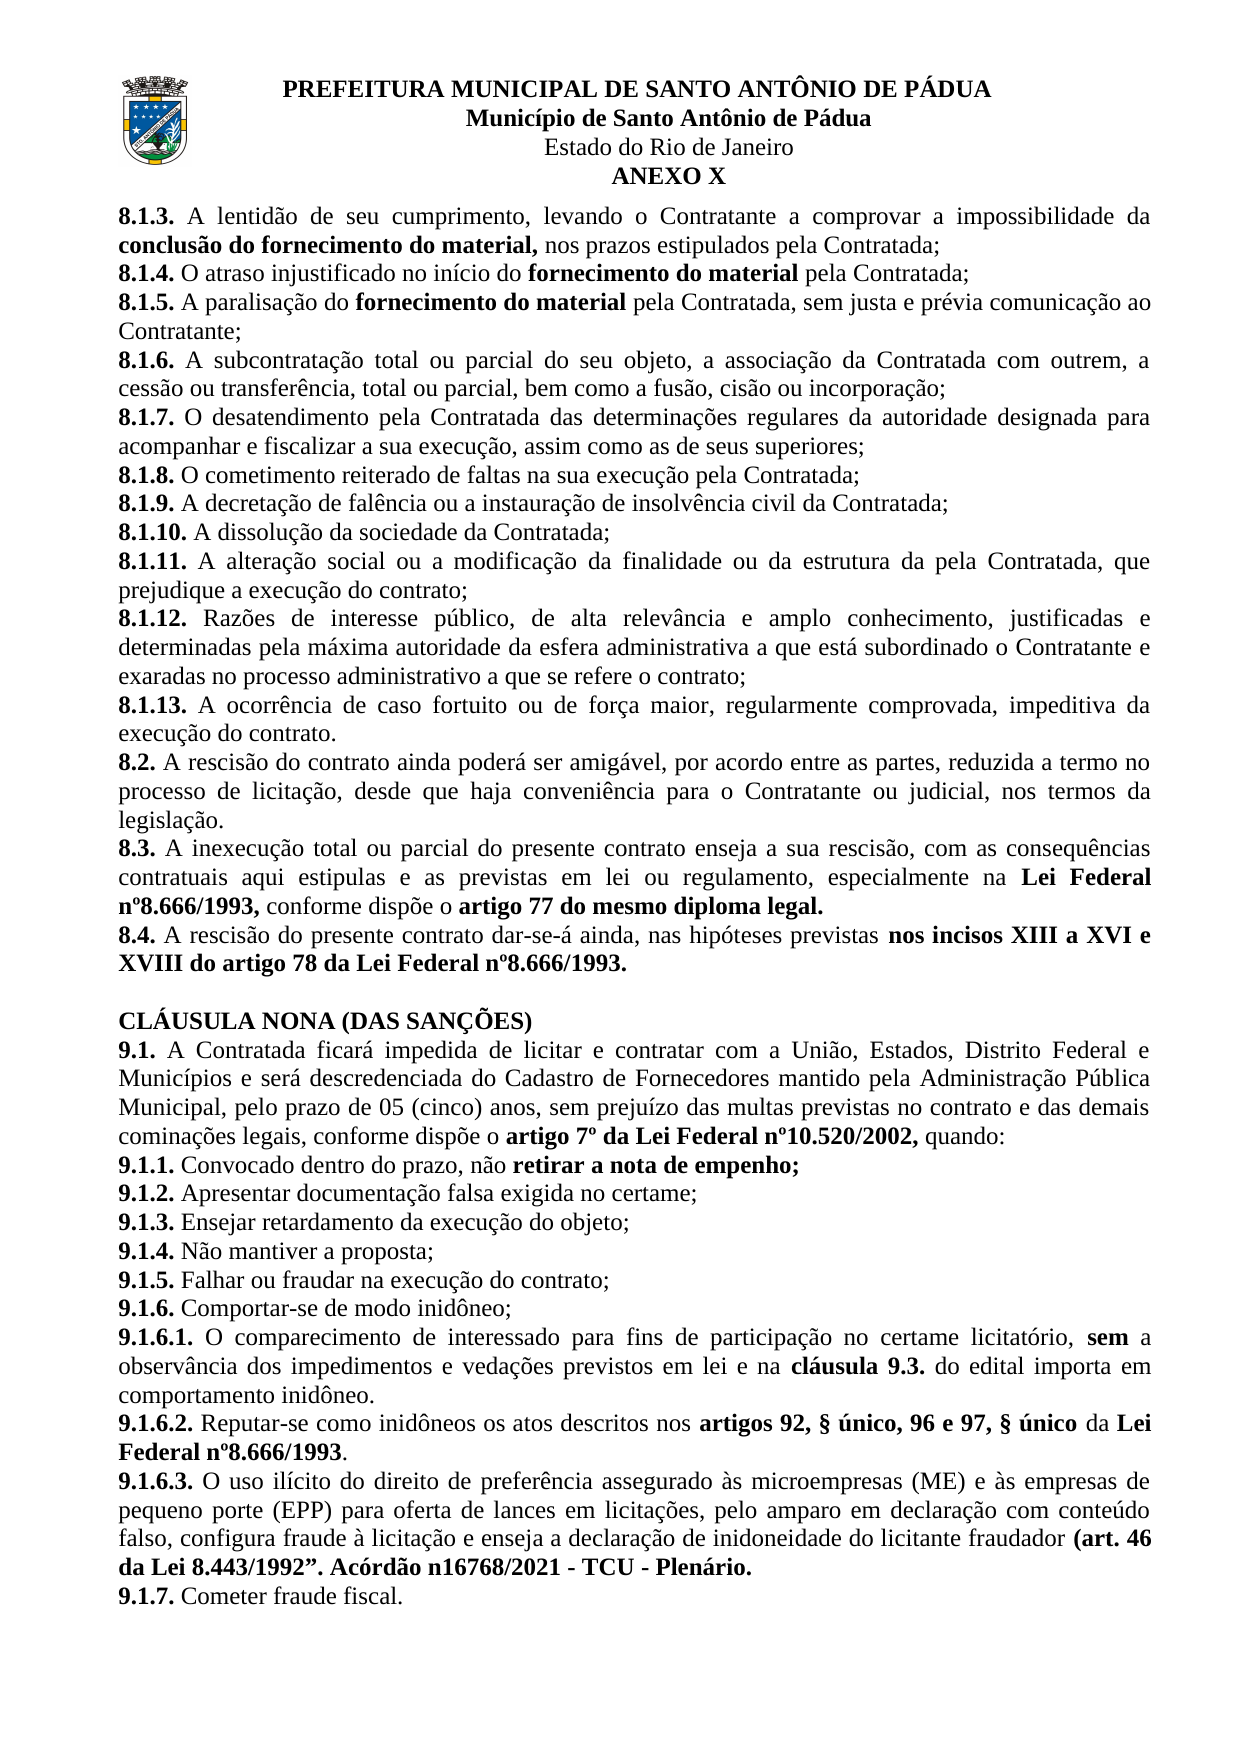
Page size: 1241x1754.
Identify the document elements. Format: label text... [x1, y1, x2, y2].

text 8.1.11. A alteração social ou a modificação da finalidade ou da estrutura da pela Contratada, que prejudique a execução do contrato; [118, 546, 1152, 603]
text 9.1.6.3. O uso ilícito do direito de preferência assegurado às microempresas (ME) e às empresas de pequeno porte (EPP) para oferta de lances em licitações, pelo amparo em declaração com conteúdo falso, configura fraude à licitação e enseja a declaração de inidoneidade do licitante fraudador (art. 46 da Lei 8.443/1992”. Acórdão n16768/2021 - TCU - Plenário. [118, 1466, 1152, 1581]
text 8.2. A rescisão do contrato ainda poderá ser amigável, por acordo entre as partes, reduzida a termo no processo de licitação, desde que haja conveniência para o Contratante ou judicial, nos termos da legislação. [118, 747, 1152, 833]
text 8.1.12. Razões de interesse público, de alta relevância e amplo conhecimento, justificadas e determinadas pela máxima autoridade da esfera administrativa a que está subordinado o Contratante e exaradas no processo administrativo a que se refere o contrato; [118, 603, 1152, 690]
text 8.1.9. A decretação de falência ou a instauração de insolvência civil da Contratada; [118, 488, 1152, 517]
text 8.1.6. A subcontratação total ou parcial do seu objeto, a associação da Contratada com outrem, a cessão ou transferência, total ou parcial, bem como a fusão, cisão ou incorporação; [118, 345, 1152, 402]
text 8.1.8. O cometimento reiterado de faltas na sua execução pela Contratada; [118, 460, 1152, 488]
text 8.1.10. A dissolução da sociedade da Contratada; [118, 517, 1152, 546]
text 9.1.6. Comportar-se de modo inidôneo; [118, 1293, 1152, 1322]
text 8.1.13. A ocorrência de caso fortuito ou de força maior, regularmente comprovada, impeditiva da execução do contrato. [118, 690, 1152, 747]
text 8.3. A inexecução total ou parcial do presente contrato enseja a sua rescisão, com as consequências contratuais aqui estipulas e as previstas em lei ou regulamento, especialmente na Lei Federal nº8.666/1993, conforme dispõe o artigo 77 do mesmo diploma legal. [118, 833, 1152, 920]
text 9.1.6.1. O comparecimento de interessado para fins de participação no certame licitatório, sem a observância dos impedimentos e vedações previstos em lei e na cláusula 9.3. do edital importa em comportamento inidôneo. [118, 1322, 1152, 1408]
text 9.1. A Contratada ficará impedida de licitar e contratar com a União, Estados, Distrito Federal e Municípios e será descredenciada do Cadastro de Fornecedores mantido pela Administração Pública Municipal, pelo prazo de 05 (cinco) anos, sem prejuízo das multas previstas no contrato e das demais cominações legais, conforme dispõe o artigo 7º da Lei Federal nº10.520/2002, quando: [118, 1035, 1152, 1150]
text 8.1.3. A lentidão de seu cumprimento, levando o Contratante a comprovar a impossibilidade da conclusão do fornecimento do material, nos prazos estipulados pela Contratada; [118, 201, 1152, 258]
text 9.1.7. Cometer fraude fiscal. [118, 1581, 1152, 1610]
text 9.1.4. Não mantiver a proposta; [118, 1236, 1152, 1265]
text 9.1.5. Falhar ou fraudar na execução do contrato; [118, 1265, 1152, 1293]
text 9.1.2. Apresentar documentação falsa exigida no certame; [118, 1178, 1152, 1207]
text CLÁUSULA NONA (DAS SANÇÕES) [118, 1006, 1152, 1035]
text 9.1.1. Convocado dentro do prazo, não retirar a nota de empenho; [118, 1150, 1152, 1178]
text 8.4. A rescisão do presente contrato dar-se-á ainda, nas hipóteses previstas nos incisos XIII a XVI e XVIII do artigo 78 da Lei Federal nº8.666/1993. [118, 920, 1152, 977]
text 9.1.6.2. Reputar-se como inidôneos os atos descritos nos artigos 92, § único, 96 e 97, § único da Lei Federal nº8.666/1993. [118, 1408, 1152, 1466]
text 8.1.7. O desatendimento pela Contratada das determinações regulares da autoridade designada para acompanhar e fiscalizar a sua execução, assim como as de seus superiores; [118, 402, 1152, 460]
text 8.1.5. A paralisação do fornecimento do material pela Contratada, sem justa e prévia comunicação ao Contratante; [118, 287, 1152, 345]
text 9.1.3. Ensejar retardamento da execução do objeto; [118, 1207, 1152, 1236]
text 8.1.4. O atraso injustificado no início do fornecimento do material pela Contratada; [118, 258, 1152, 287]
picture [118, 75, 192, 167]
